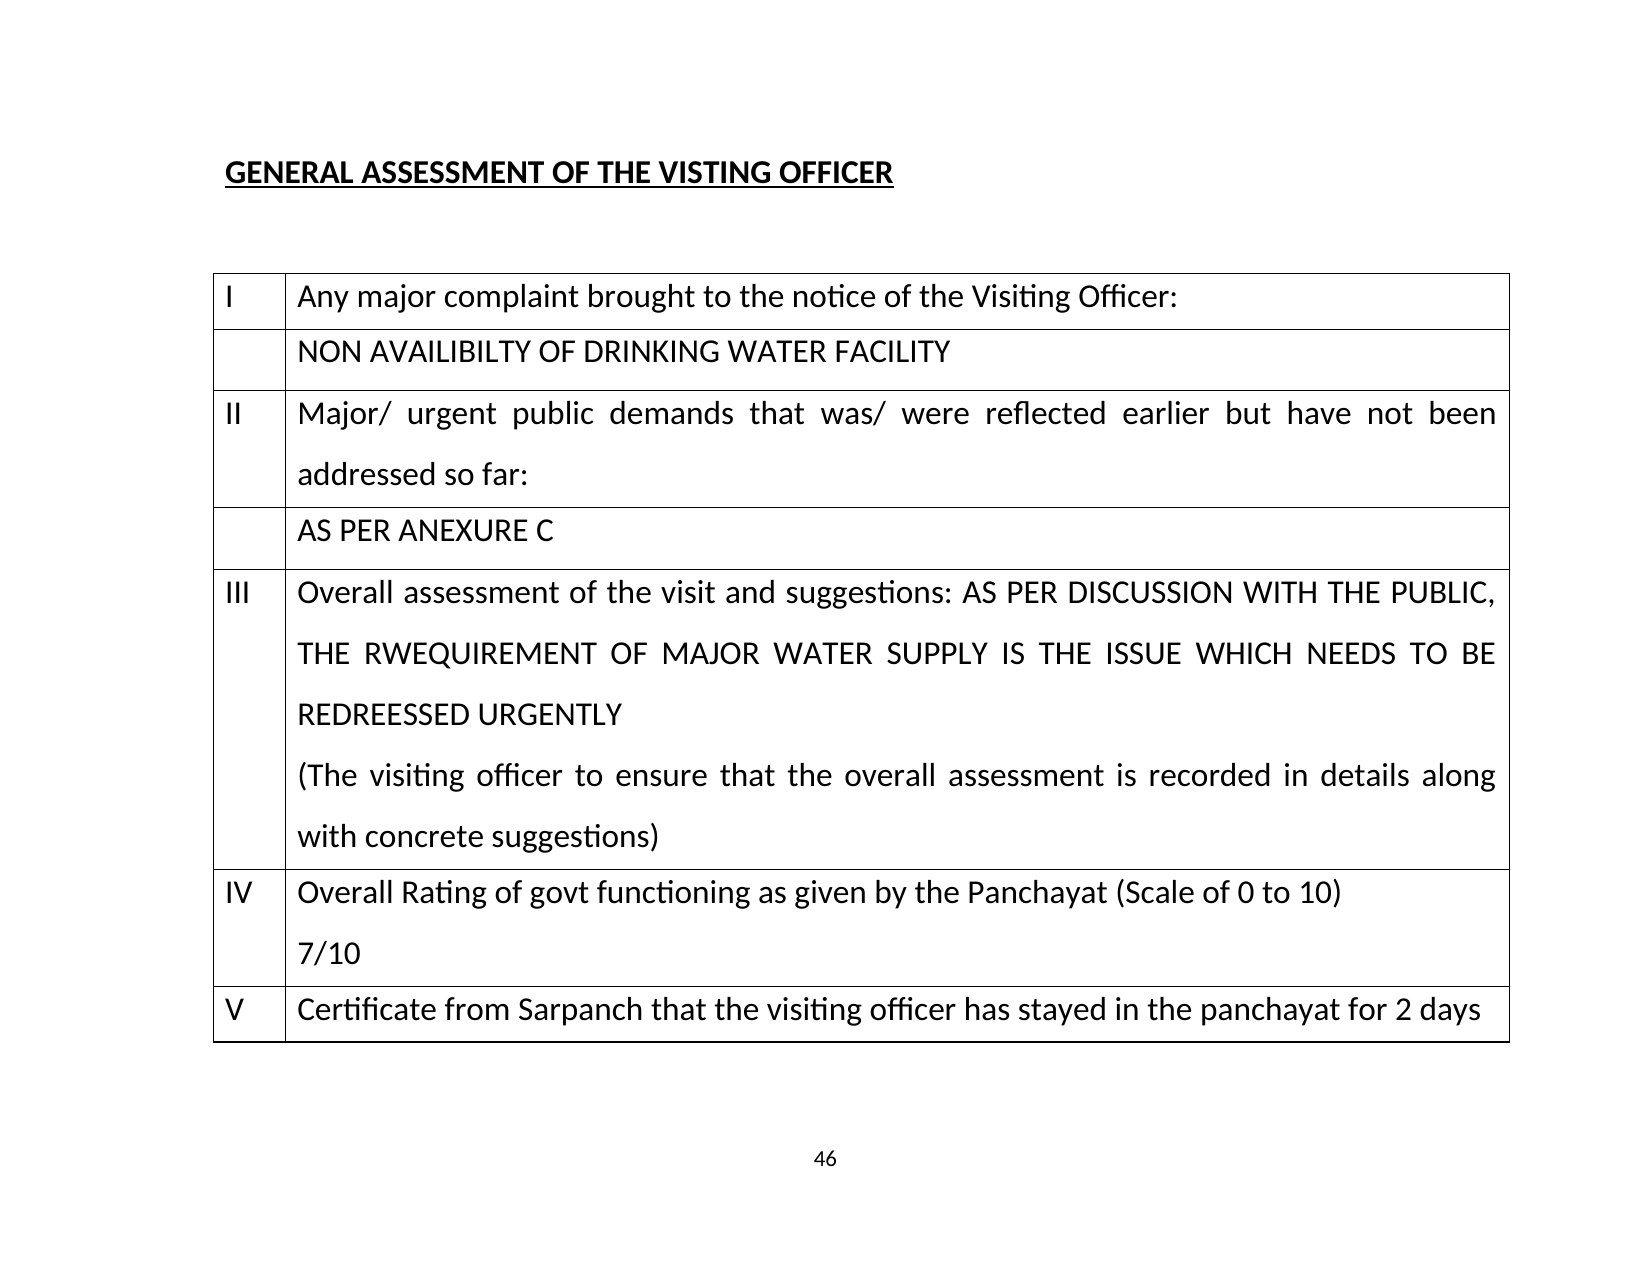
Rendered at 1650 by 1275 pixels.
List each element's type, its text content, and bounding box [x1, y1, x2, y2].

table_cell NON AVAILIBILTY OF DRINKING WATER FACILITY [286, 330, 1509, 390]
table_cell Overall Rating of govt functioning as given by the Panchayat (Scale of 0 to 10) 7/10 [286, 870, 1509, 986]
table_cell AS PER ANEXURE C [286, 508, 1509, 569]
table_header Any major complaint brought to the notice of the Visiting Officer: [286, 274, 1509, 329]
table_header I [214, 274, 285, 329]
table_cell [214, 508, 285, 569]
table_cell Certificate from Sarpanch that the visiting officer has stayed in the panchayat for 2 days [286, 987, 1509, 1041]
table_cell V [214, 987, 285, 1041]
table_cell [214, 330, 285, 390]
table_cell III [214, 570, 285, 869]
list GENERAL ASSESSMENT OF THE VISTING OFFICER [225, 151, 1500, 192]
table_cell II [214, 391, 285, 507]
table_cell Major/ urgent public demands that was/ were reflected earlier but have not been addressed so far: [286, 391, 1509, 507]
table_cell Overall assessment of the visit and suggestions: AS PER DISCUSSION WITH THE PUBLIC, THE RWEQUIREMENT OF MAJOR WATER SUPPLY IS THE ISSUE WHICH NEEDS TO BE REDREESSED URGENTLY (The visiting officer to ensure that the overall assessment is recorded in details along with concrete suggestions) [286, 570, 1509, 869]
table_cell IV [214, 870, 285, 986]
